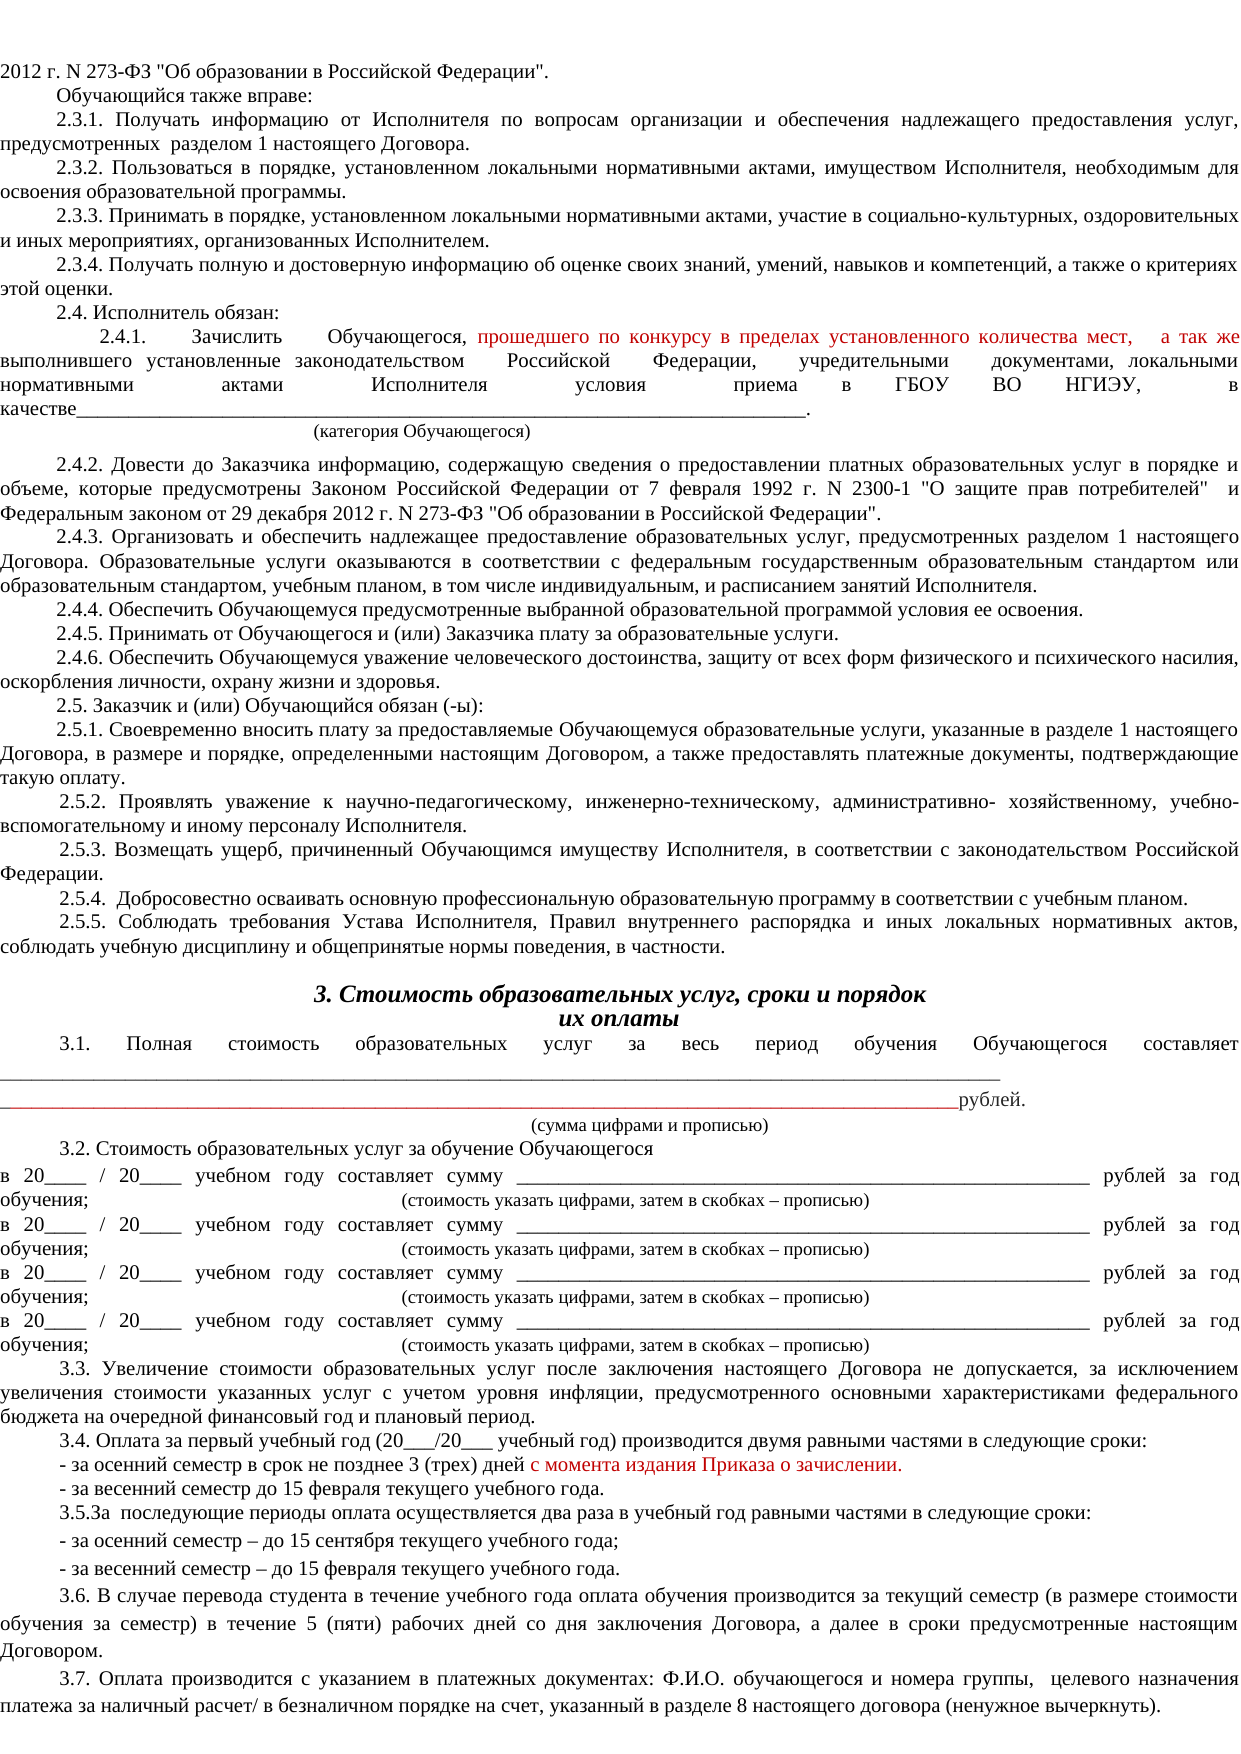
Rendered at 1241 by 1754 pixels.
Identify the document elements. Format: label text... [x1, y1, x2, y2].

text 2.5. Заказчик и (или) Обучающийся обязан (-ы): [0, 693, 1240, 717]
text 2.3.4. Получать полную и достоверную информацию об оценке своих знаний, умений, навыков и компетенций, а также о критериях этой оценки. [0, 252, 1240, 300]
text 2.4. Исполнитель обязан: [0, 300, 1240, 324]
text 3. Стоимость образовательных услуг, сроки и порядок [0, 982, 1240, 1007]
text 2.5.5. Соблюдать требования Устава Исполнителя, Правил внутреннего распорядка и иных локальных нормативных актов, соблюдать учебную дисциплину и общепринятые нормы поведения, в частности. [0, 909, 1240, 958]
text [0, 59, 1240, 83]
text 2.5.3. Возмещать ущерб, причиненный Обучающимся имуществу Исполнителя, в соответствии с законодательством Российской Федерации. [0, 837, 1240, 885]
text в 20____ / 20____ учебном году составляет сумму _______________________________________________________ рублей за год обучения; (стоимость указать цифрами, затем в скобках – прописью) [0, 1308, 1240, 1356]
text в 20____ / 20____ учебном году составляет сумму _______________________________________________________ рублей за год обучения; (стоимость указать цифрами, затем в скобках – прописью) [0, 1163, 1240, 1211]
text 2.3.3. Принимать в порядке, установленном локальными нормативными актами, участие в социально-культурных, оздоровительных и иных мероприятиях, организованных Исполнителем. [0, 203, 1240, 252]
text - за осенний семестр в срок не позднее 3 (трех) дней с момента издания Приказа о зачислении. [0, 1452, 1240, 1476]
text в 20____ / 20____ учебном году составляет сумму _______________________________________________________ рублей за год обучения; (стоимость указать цифрами, затем в скобках – прописью) [0, 1259, 1240, 1308]
text 3.3. Увеличение стоимости образовательных услуг после заключения настоящего Договора не допускается, за исключением увеличения стоимости указанных услуг с учетом уровня инфляции, предусмотренного основными характеристиками федерального бюджета на очередной финансовый год и плановый период. [0, 1356, 1240, 1428]
text 2.4.6. Обеспечить Обучающемуся уважение человеческого достоинства, защиту от всех форм физического и психического насилия, оскорбления личности, охрану жизни и здоровья. [0, 645, 1240, 693]
text 3.6. В случае перевода студента в течение учебного года оплата обучения производится за текущий семестр (в размере стоимости обучения за семестр) в течение 5 (пяти) рабочих дней со дня заключения Договора, а далее в сроки предусмотренные настоящим Договором. [0, 1583, 1240, 1662]
text Обучающийся также вправе: [0, 83, 1240, 107]
text - за весенний семестр – до 15 февраля текущего учебного года. [0, 1555, 1240, 1579]
text 3.4. Оплата за первый учебный год (20___/20___ учебный год) производится двумя равными частями в следующие сроки: [0, 1428, 1240, 1452]
text 3.7. Оплата производится с указанием в платежных документах: Ф.И.О. обучающегося и номера группы, целевого назначения платежа за наличный расчет/ в безналичном порядке на счет, указанный в разделе 8 настоящего договора (ненужное вычеркнуть). [0, 1666, 1240, 1717]
text 2.4.3. Организовать и обеспечить надлежащее предоставление образовательных услуг, предусмотренных разделом 1 настоящего Договора. Образовательные услуги оказываются в соответствии с федеральным государственным образовательным стандартом или образовательным стандартом, учебным планом, в том числе индивидуальным, и расписанием занятий Исполнителя. [0, 524, 1240, 597]
text 2.5.4. Добросовестно осваивать основную профессиональную образовательную программу в соответствии с учебным планом. [0, 885, 1240, 909]
text - за весенний семестр до 15 февраля текущего учебного года. [0, 1476, 1240, 1500]
text 2.5.1. Своевременно вносить плату за предоставляемые Обучающемуся образовательные услуги, указанные в разделе 1 настоящего Договора, в размере и порядке, определенными настоящим Договором, а также предоставлять платежные документы, подтверждающие такую оплату. [0, 717, 1240, 789]
text 2.3.2. Пользоваться в порядке, установленном локальными нормативными актами, имуществом Исполнителя, необходимым для освоения образовательной программы. [0, 155, 1240, 203]
text 2.4.1. Зачислить Обучающегося, прошедшего по конкурсу в пределах установленного количества мест, а так же выполнившего установленные законодательством Российской Федерации, учредительными документами, локальными нормативными актами Исполнителя условия приема в ГБОУ ВО НГИЭУ, в качестве______________________________________________________________________. [0, 324, 1240, 420]
text - за осенний семестр – до 15 сентября текущего учебного года; [0, 1528, 1240, 1552]
text в 20____ / 20____ учебном году составляет сумму _______________________________________________________ рублей за год обучения; (стоимость указать цифрами, затем в скобках – прописью) [0, 1211, 1240, 1259]
text 3.5.За последующие периоды оплата осуществляется два раза в учебный год равными частями в следующие сроки: [0, 1500, 1240, 1524]
text 2.4.2. Довести до Заказчика информацию, содержащую сведения о предоставлении платных образовательных услуг в порядке и объеме, которые предусмотрены Законом Российской Федерации от 7 февраля 1992 г. N 2300-1 "О защите прав потребителей" и Федеральным законом от 29 декабря 2012 г. N 273-ФЗ "Об образовании в Российской Федерации". [0, 452, 1240, 524]
text 2.3.1. Получать информацию от Исполнителя по вопросам организации и обеспечения надлежащего предоставления услуг, предусмотренных разделом 1 настоящего Договора. [0, 107, 1240, 155]
text 3.1. Полная стоимость образовательных услуг за весь период обучения Обучающегося составляет ____________________________________________________________________________________________________________________________________________________________________________________________рублей. [0, 1031, 1240, 1111]
text (сумма цифрами и прописью) [0, 1114, 1240, 1136]
text (категория Обучающегося) [0, 420, 1240, 442]
text их оплаты [0, 1007, 1240, 1031]
text 2.4.4. Обеспечить Обучающемуся предусмотренные выбранной образовательной программой условия ее освоения. [0, 597, 1240, 621]
text 3.2. Стоимость образовательных услуг за обучение Обучающегося [0, 1136, 1240, 1160]
text 2.5.2. Проявлять уважение к научно-педагогическому, инженерно-техническому, административно- хозяйственному, учебно-вспомогательному и иному персоналу Исполнителя. [0, 789, 1240, 837]
text 2.4.5. Принимать от Обучающегося и (или) Заказчика плату за образовательные услуги. [0, 621, 1240, 645]
